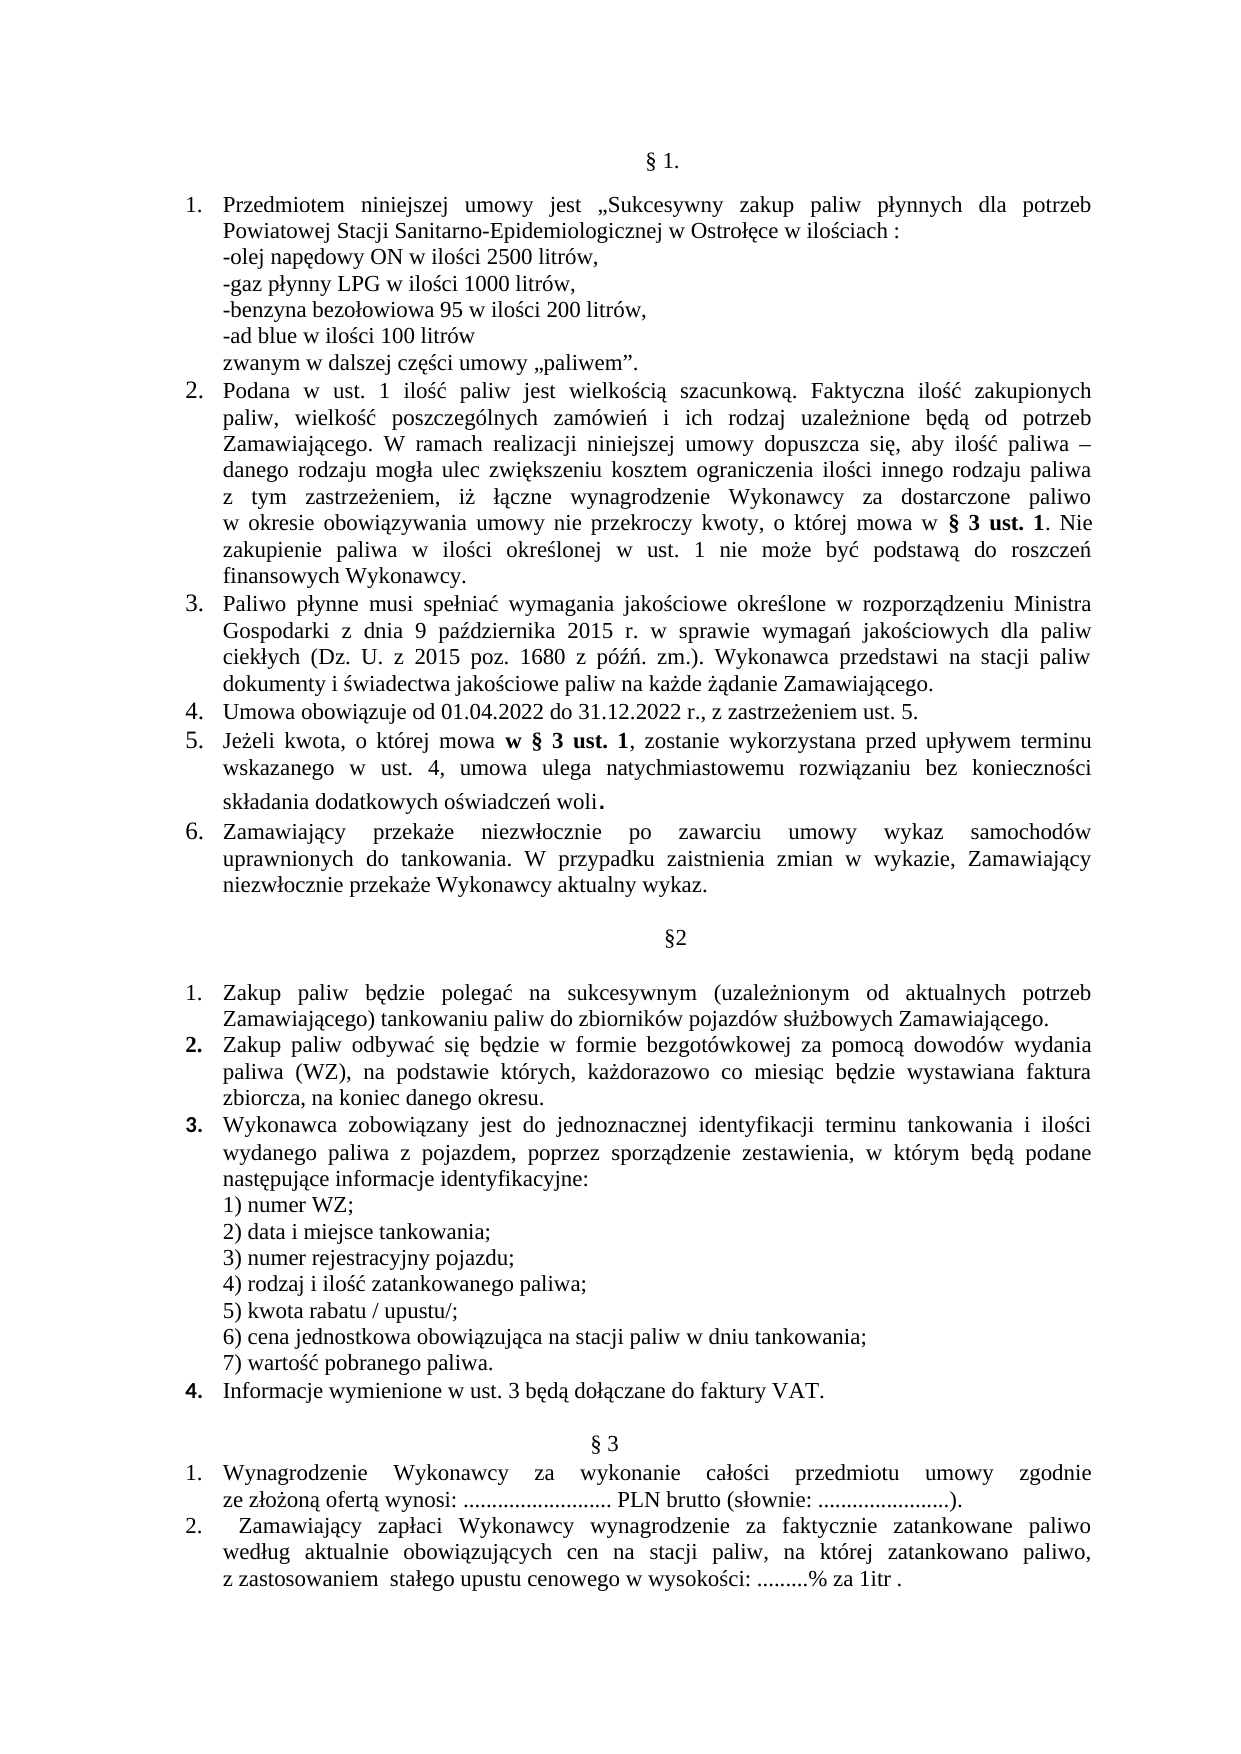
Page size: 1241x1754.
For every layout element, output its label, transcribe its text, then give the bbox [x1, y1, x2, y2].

list Przedmiotem niniejszej umowy jest „Sukcesywny zakup paliw płynnych dla potrzeb Powiatowej Stacji Sanitarno-Epidemiologicznej w Ostrołęce w ilościach : [185, 191, 1093, 243]
list Wykonawca zobowiązany jest do jednoznacznej identyfikacji terminu tankowania i ilości wydanego paliwa z pojazdem, poprzez sporządzenie zestawienia, w którym będą podane następujące informacje identyfikacyjne: [185, 1111, 1093, 1191]
text -ad blue w ilości 100 litrów [223, 322, 1093, 349]
list Umowa obowiązuje od 01.04.2022 do 31.12.2022 r., z zastrzeżeniem ust. 5. [185, 696, 1093, 725]
list Zamawiający przekaże niezwłocznie po zawarciu umowy wykaz samochodów uprawnionych do tankowania. W przypadku zaistnienia zmian w wykazie, Zamawiający niezwłocznie przekaże Wykonawcy aktualny wykaz. [185, 816, 1093, 897]
list Jeżeli kwota, o której mowa w § 3 ust. 1, zostanie wykorzystana przed upływem terminu wskazanego w ust. 4, umowa ulega natychmiastowemu rozwiązaniu bez konieczności składania dodatkowych oświadczeń woli. [185, 725, 1093, 816]
list Zakup paliw będzie polegać na sukcesywnym (uzależnionym od aktualnych potrzeb Zamawiającego) tankowaniu paliw do zbiorników pojazdów służbowych Zamawiającego. [185, 979, 1093, 1032]
list Paliwo płynne musi spełniać wymagania jakościowe określone w rozporządzeniu Ministra Gospodarki z dnia 9 października 2015 r. w sprawie wymagań jakościowych dla paliw ciekłych (Dz. U. z 2015 poz. 1680 z późń. zm.). Wykonawca przedstawi na stacji paliw dokumenty i świadectwa jakościowe paliw na każde żądanie Zamawiającego. [185, 588, 1093, 696]
list Podana w ust. 1 ilość paliw jest wielkością szacunkową. Faktyczna ilość zakupionych paliw, wielkość poszczególnych zamówień i ich rodzaj uzależnione będą od potrzeb Zamawiającego. W ramach realizacji niniejszej umowy dopuszcza się, aby ilość paliwa – danego rodzaju mogła ulec zwiększeniu kosztem ograniczenia ilości innego rodzaju paliwa z tym zastrzeżeniem, iż łączne wynagrodzenie Wykonawcy za dostarczone paliwo w okresie obowiązywania umowy nie przekroczy kwoty, o której mowa w § 3 ust. 1. Nie zakupienie paliwa w ilości określonej w ust. 1 nie może być podstawą do roszczeń finansowych Wykonawcy. [185, 375, 1093, 588]
text zwanym w dalszej części umowy „paliwem”. [223, 349, 1093, 375]
text -benzyna bezołowiowa 95 w ilości 200 litrów, [223, 296, 1093, 322]
list Wynagrodzenie Wykonawcy za wykonanie całości przedmiotu umowy zgodnie ze złożoną ofertą wynosi: .......................... PLN brutto (słownie: .......................). [185, 1459, 1093, 1512]
text -olej napędowy ON w ilości 2500 litrów, [223, 243, 1093, 270]
text -gaz płynny LPG w ilości 1000 litrów, [223, 270, 1093, 296]
text 1) numer WZ; 2) data i miejsce tankowania; 3) numer rejestracyjny pojazdu; 4) rodzaj i ilość zatankowanego paliwa; 5) kwota rabatu / upustu/; 6) cena jednostkowa obowiązująca na stacji paliw w dniu tankowania; 7) wartość pobranego paliwa. [223, 1191, 1093, 1376]
text § 1. [148, 148, 1093, 174]
list Zakup paliw odbywać się będzie w formie bezgotówkowej za pomocą dowodów wydania paliwa (WZ), na podstawie których, każdorazowo co miesiąc będzie wystawiana faktura zbiorcza, na koniec danego okresu. [185, 1032, 1093, 1111]
list Informacje wymienione w ust. 3 będą dołączane do faktury VAT. [185, 1376, 1093, 1404]
list Zamawiający zapłaci Wykonawcy wynagrodzenie za faktycznie zatankowane paliwo według aktualnie obowiązujących cen na stacji paliw, na której zatankowano paliwo, z zastosowaniem stałego upustu cenowego w wysokości: .........% za 1itr . [185, 1512, 1093, 1591]
text § 3 [590, 1430, 1093, 1457]
list §2 [591, 924, 1093, 950]
